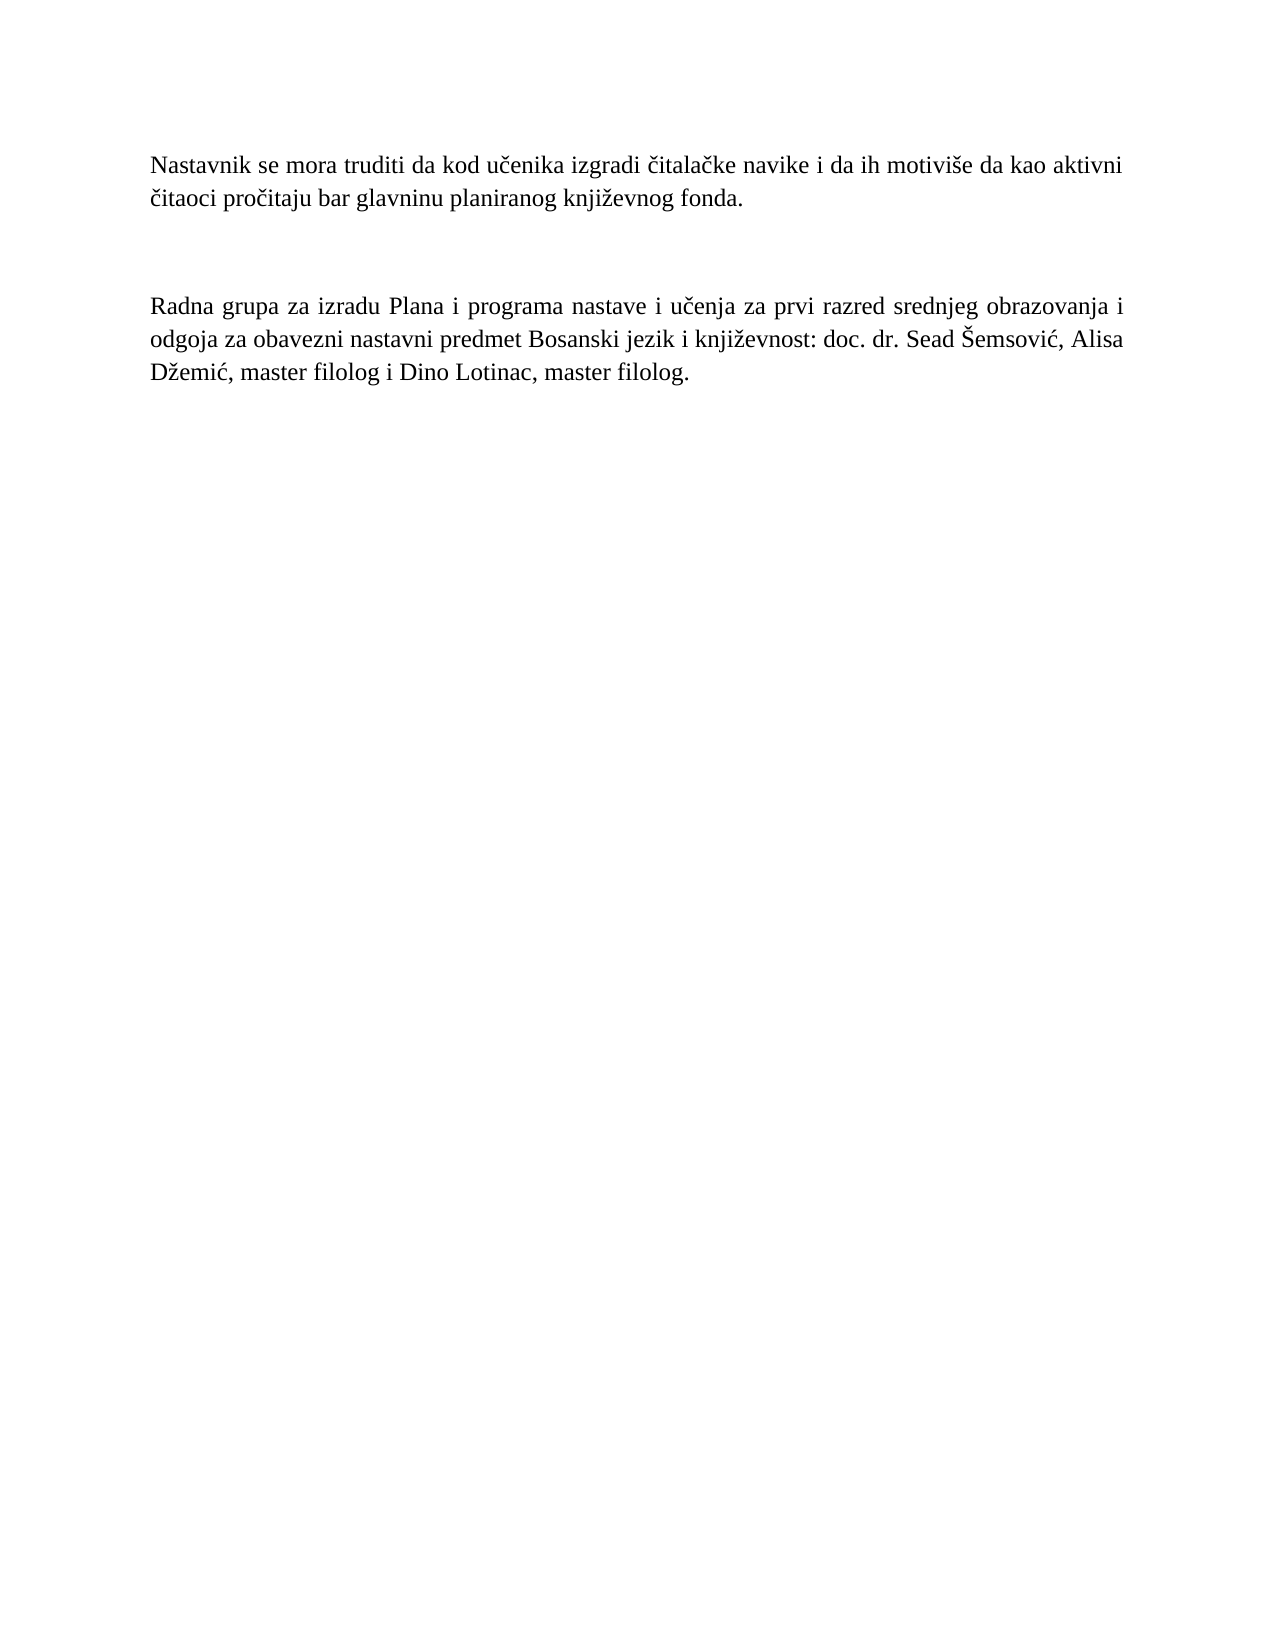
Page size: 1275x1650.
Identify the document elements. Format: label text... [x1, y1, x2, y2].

text Radna grupa za izradu Plana i programa nastave i učenja za prvi razred srednjeg obrazovanja i odgoja za obavezni nastavni predmet Bosanski jezik i književnost: doc. dr. Sead Šemsović, Alisa Džemić, master filolog i Dino Lotinac, master filolog. [150, 291, 1125, 386]
text Nastavnik se mora truditi da kod učenika izgradi čitalačke navike i da ih motiviše da kao aktivni čitaoci pročitaju bar glavninu planiranog književnog fonda. [150, 150, 1125, 212]
